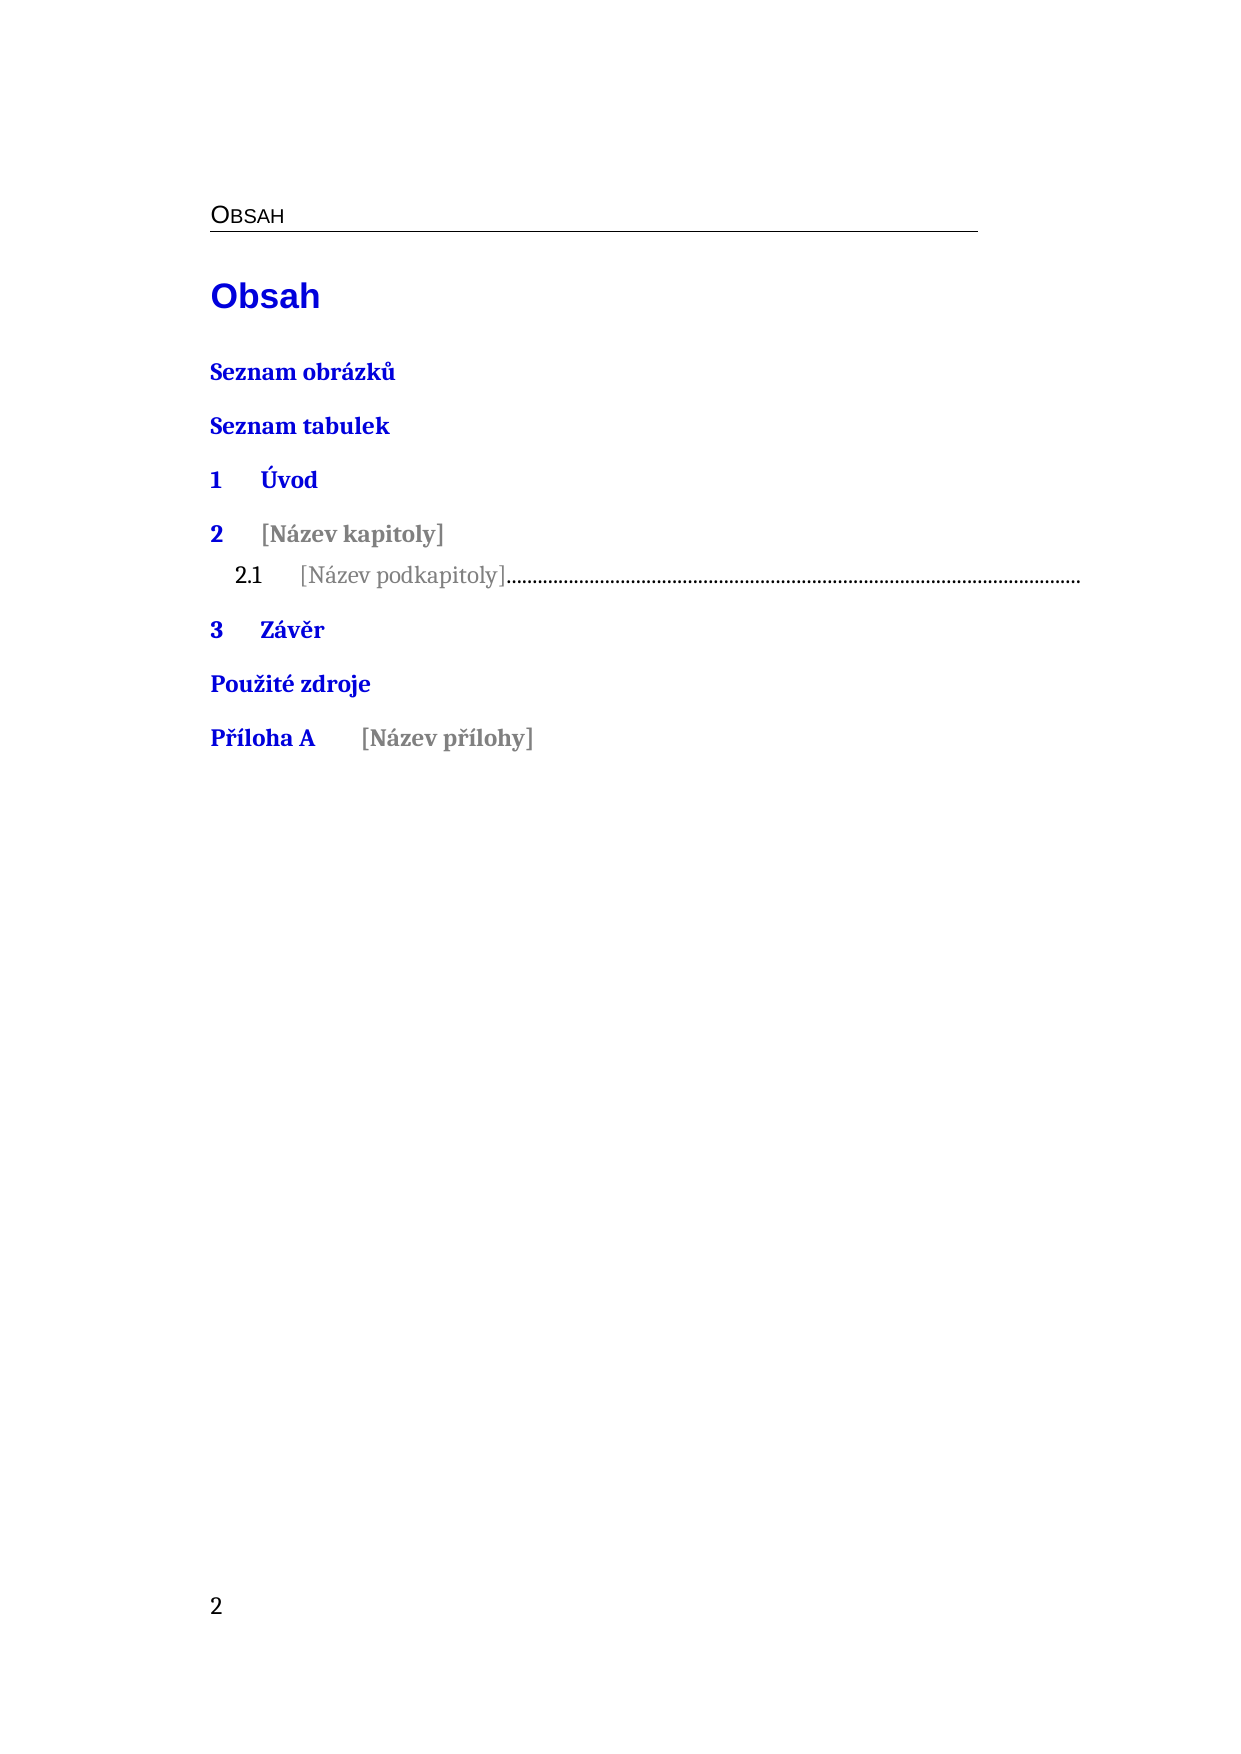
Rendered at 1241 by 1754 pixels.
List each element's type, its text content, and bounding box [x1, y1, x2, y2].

text Obsah [210, 270, 978, 316]
text Příloha A [Název přílohy] 10 [210, 723, 978, 753]
text 2.1 [Název podkapitoly] 6 [235, 561, 978, 590]
text Použité zdroje 9 [210, 669, 978, 698]
text 3 Závěr 7 [210, 615, 978, 644]
text Seznam tabulek 4 [210, 411, 978, 441]
text 1 Úvod 5 [210, 466, 978, 495]
text 2 [Název kapitoly] 6 [210, 520, 978, 549]
text Seznam obrázků 3 [210, 357, 978, 386]
